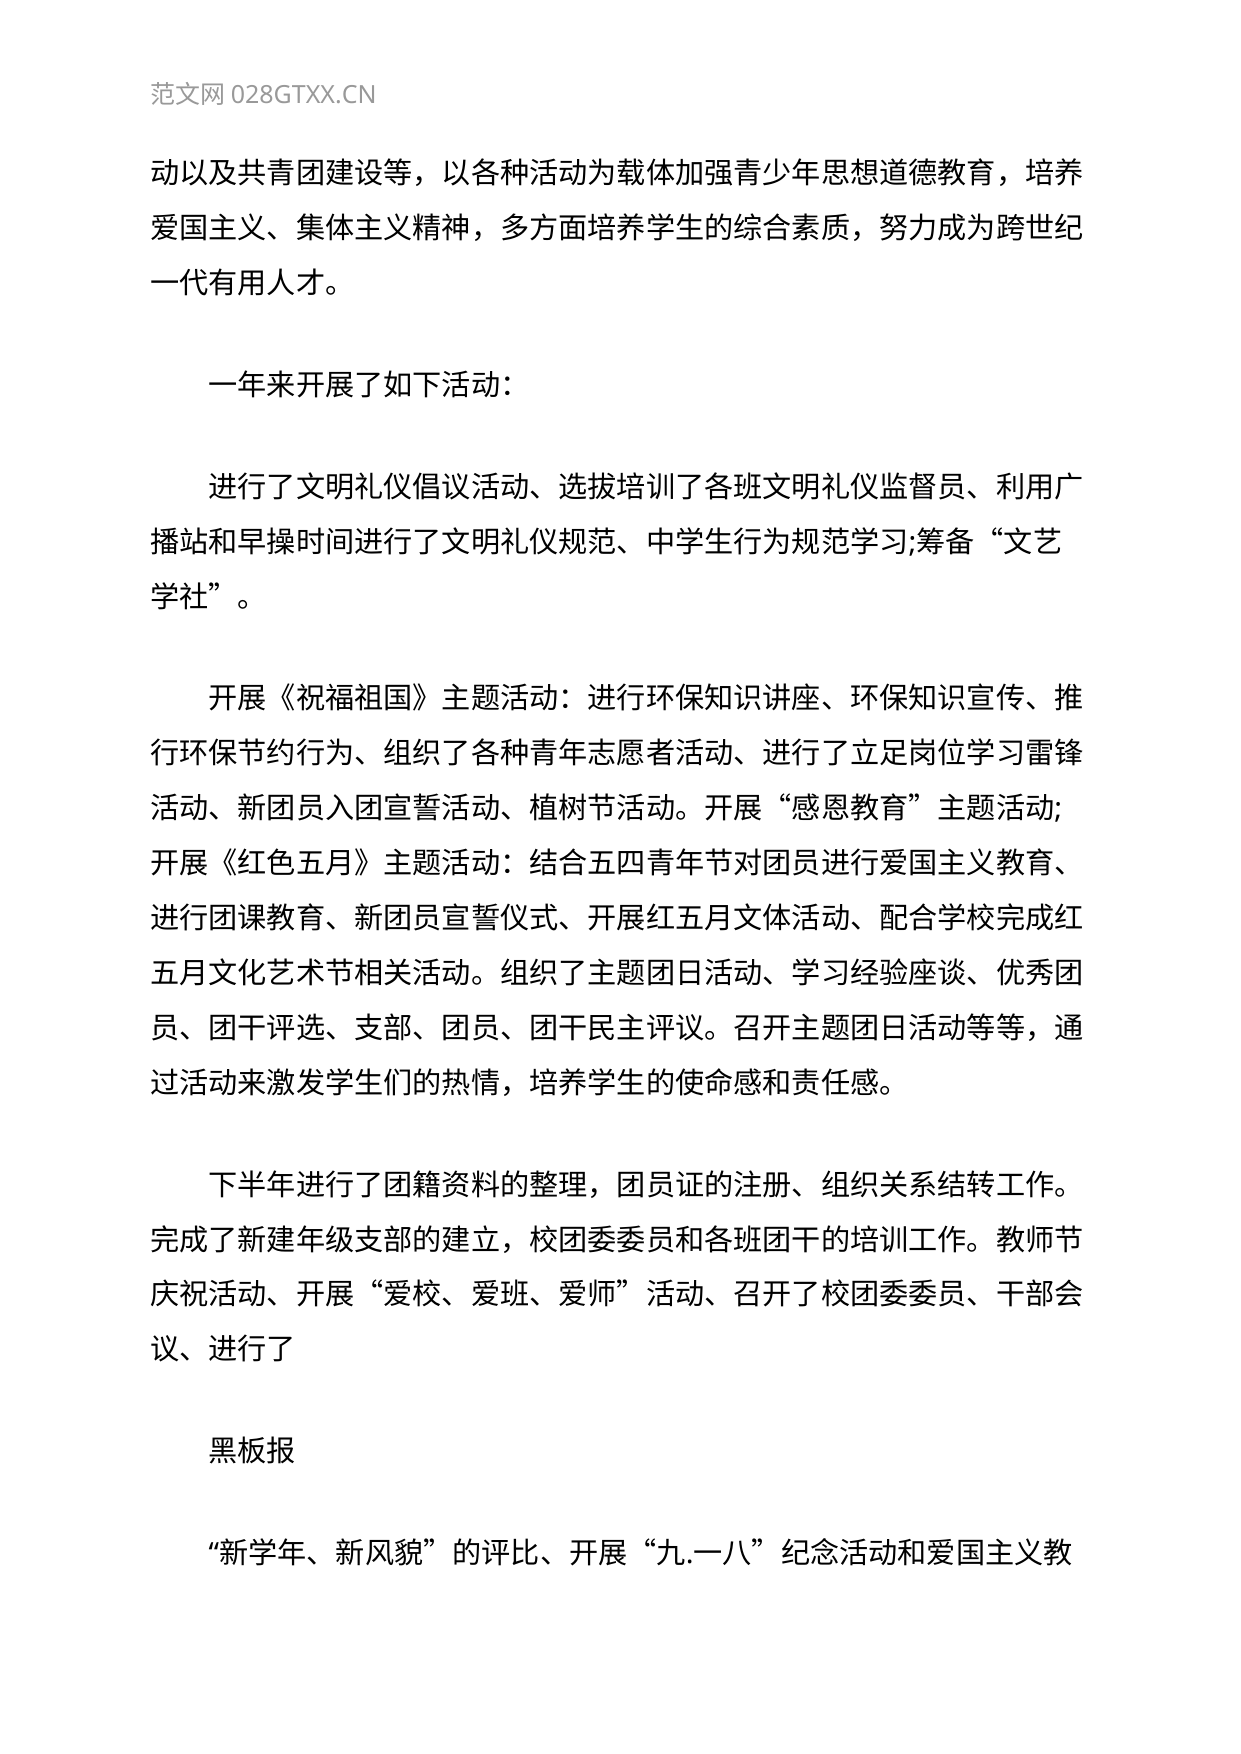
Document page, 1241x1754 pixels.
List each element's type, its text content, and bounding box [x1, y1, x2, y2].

text 进行了文明礼仪倡议活动、选拔培训了各班文明礼仪监督员、利用广播站和早操时间进行了文明礼仪规范、中学生行为规范学习;筹备“文艺学社”。 [150, 463, 1090, 616]
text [150, 150, 1090, 302]
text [150, 1529, 1090, 1572]
text 开展《祝福祖国》主题活动：进行环保知识讲座、环保知识宣传、推行环保节约行为、组织了各种青年志愿者活动、进行了立足岗位学习雷锋活动、新团员入团宣誓活动、植树节活动。开展“感恩教育”主题活动;开展《红色五月》主题活动：结合五四青年节对团员进行爱国主义教育、进行团课教育、新团员宣誓仪式、开展红五月文体活动、配合学校完成红五月文化艺术节相关活动。组织了主题团日活动、学习经验座谈、优秀团员、团干评选、支部、团员、团干民主评议。召开主题团日活动等等，通过活动来激发学生们的热情，培养学生的使命感和责任感。 [150, 675, 1090, 1102]
text 下半年进行了团籍资料的整理，团员证的注册、组织关系结转工作。完成了新建年级支部的建立，校团委委员和各班团干的培训工作。教师节庆祝活动、开展“爱校、爱班、爱师”活动、召开了校团委委员、干部会议、进行了 [150, 1161, 1090, 1368]
text 一年来开展了如下活动： [150, 362, 1090, 404]
text 黑板报 [150, 1428, 1090, 1470]
